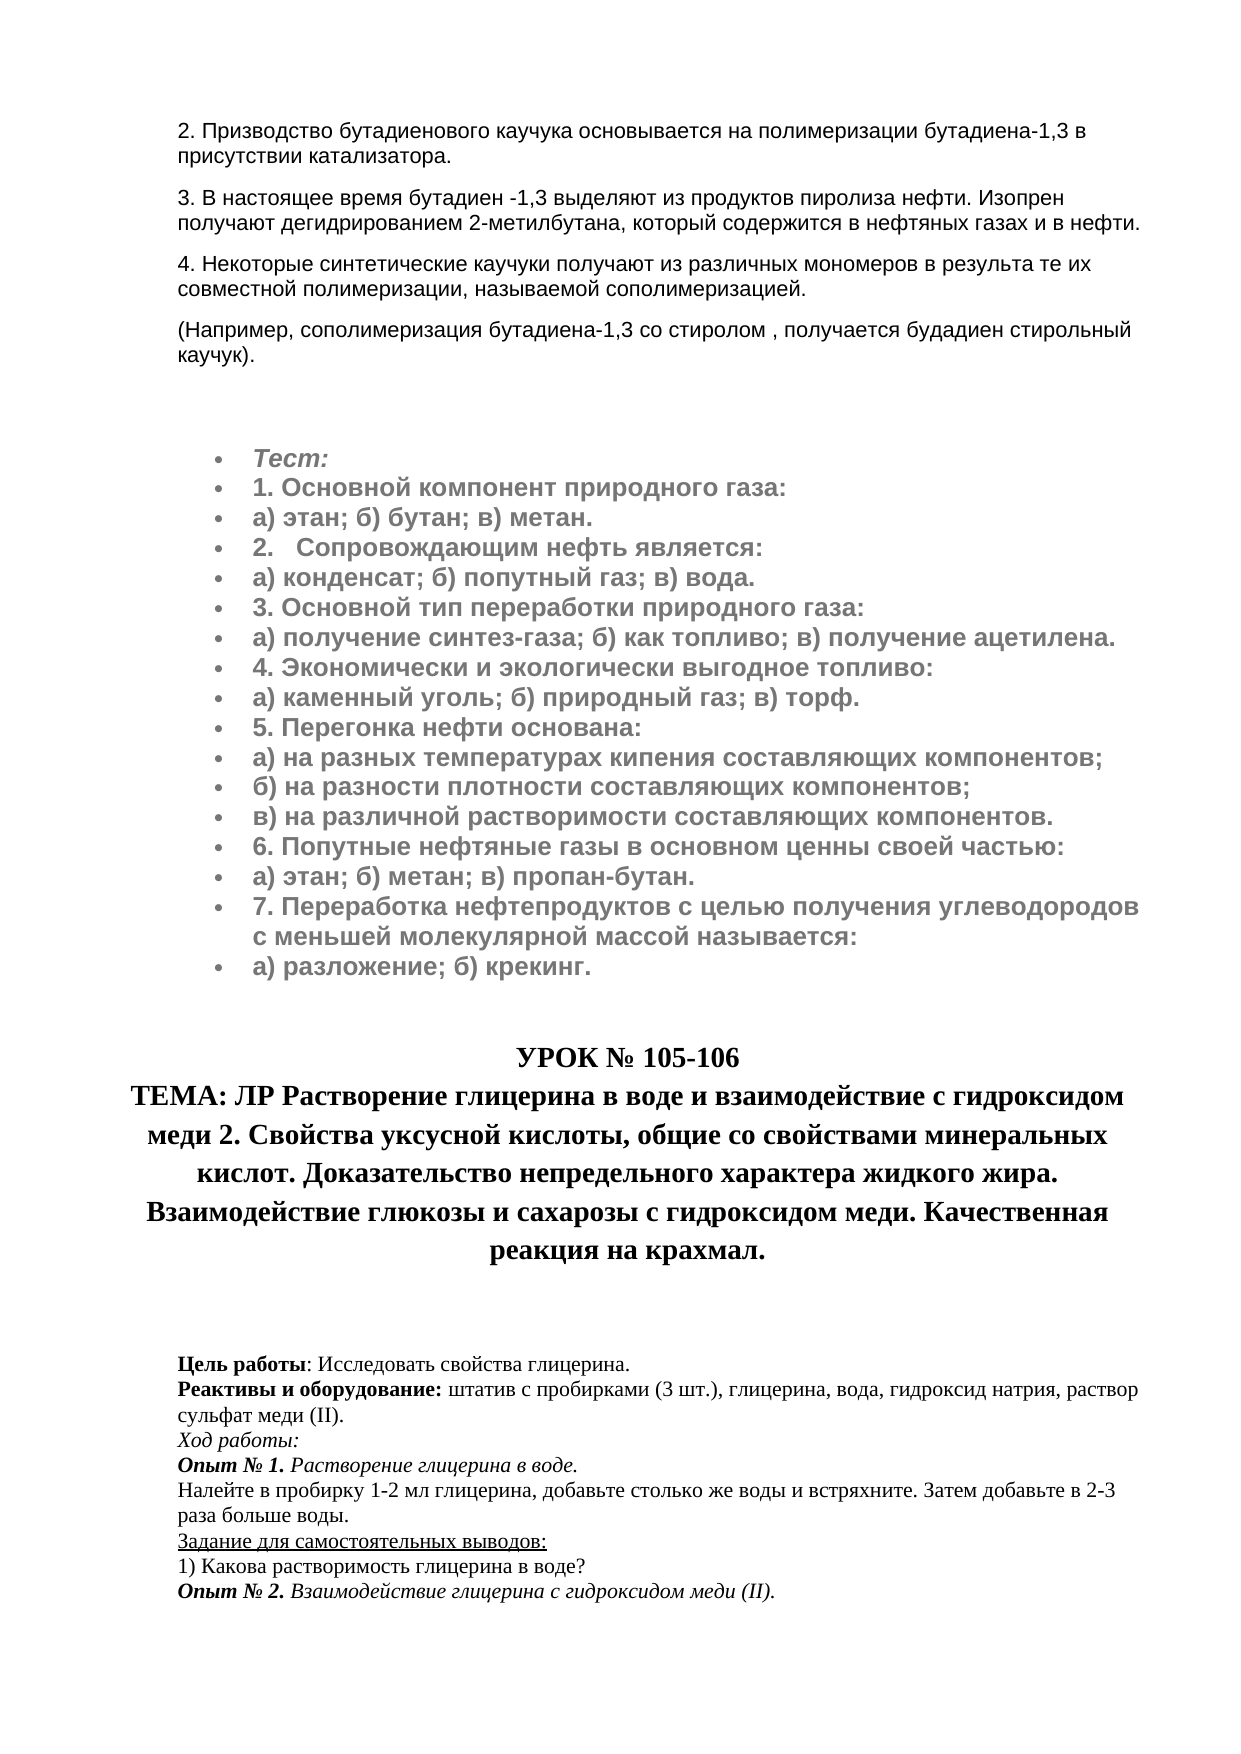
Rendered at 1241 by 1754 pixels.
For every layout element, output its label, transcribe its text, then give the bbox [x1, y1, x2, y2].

list 3. Основной тип переработки природного газа: [215, 592, 1152, 622]
text Опыт № 1. Растворение глицерина в воде. [177, 1452, 1152, 1477]
list 7. Переработка нефтепродуктов с целью получения углеводородов с меньшей молекулярной массой называется: [215, 891, 1152, 951]
list а) конденсат; б) попутный газ; в) вода. [215, 562, 1152, 592]
text 4. Некоторые синтетические каучуки получают из различных мономеров в результа те их совместной полимеризации, называемой сополимеризацией. [177, 251, 1152, 301]
list 1. Основной компонент природного газа: [215, 472, 1152, 502]
list 4. Экономически и экологически выгодное топливо: [215, 652, 1152, 682]
list в) на различной растворимости составляющих компонентов. [215, 801, 1152, 831]
list 5. Перегонка нефти основана: [215, 712, 1152, 742]
text 2. Призводство бутадиенового каучука основывается на полимеризации бутадиена-1,3 в присутствии катализатора. [177, 118, 1152, 168]
list а) этан; б) бутан; в) метан. [215, 502, 1152, 532]
list а) на разных температурах кипения составляющих компонентов; [215, 742, 1152, 771]
text УРОК № 105-106 ТЕМА: ЛР Растворение глицерина в воде и взаимодействие с гидроксидом меди 2. Свойства уксусной кислоты, общие со свойствами минеральных кислот. Доказательство непредельного характера жидкого жира. Взаимодействие глюкозы и сахарозы с гидроксидом меди. Качественная реакция на крахмал. [103, 1040, 1152, 1266]
text 1) Какова растворимость глицерина в воде? [177, 1553, 1152, 1578]
list Тест: [215, 443, 1152, 472]
text Ход работы: [177, 1427, 1152, 1452]
text Опыт № 2. Взаимодействие глицерина с гидроксидом меди (II). [177, 1578, 1152, 1603]
text Задание для самостоятельных выводов: [177, 1528, 1152, 1553]
list б) на разности плотности составляющих компонентов; [215, 771, 1152, 801]
text 3. В настоящее время бутадиен -1,3 выделяют из продуктов пиролиза нефти. Изопрен получают дегидрированием 2-метилбутана, который содержится в нефтяных газах и в нефти. [177, 184, 1152, 235]
text Реактивы и оборудование: штатив с пробирками (3 шт.), глицерина, вода, гидроксид натрия, раствор сульфат меди (II). [177, 1376, 1152, 1427]
list а) каменный уголь; б) природный газ; в) торф. [215, 682, 1152, 712]
list а) получение синтез-газа; б) как топливо; в) получение ацетилена. [215, 622, 1152, 652]
list а) разложение; б) крекинг. [215, 951, 1152, 981]
text Цель работы: Исследовать свойства глицерина. [177, 1351, 1152, 1376]
list 6. Попутные нефтяные газы в основном ценны своей частью: [215, 831, 1152, 861]
text Налейте в пробирку 1-2 мл глицерина, добавьте столько же воды и встряхните. Затем добавьте в 2-3 раза больше воды. [177, 1477, 1152, 1528]
list а) этан; б) метан; в) пропан-бутан. [215, 861, 1152, 891]
text (Например, сополимеризация бутадиена-1,3 со стиролом , получается будадиен стирольный каучук). [177, 317, 1152, 368]
list 2. Сопровождающим нефть является: [215, 532, 1152, 562]
